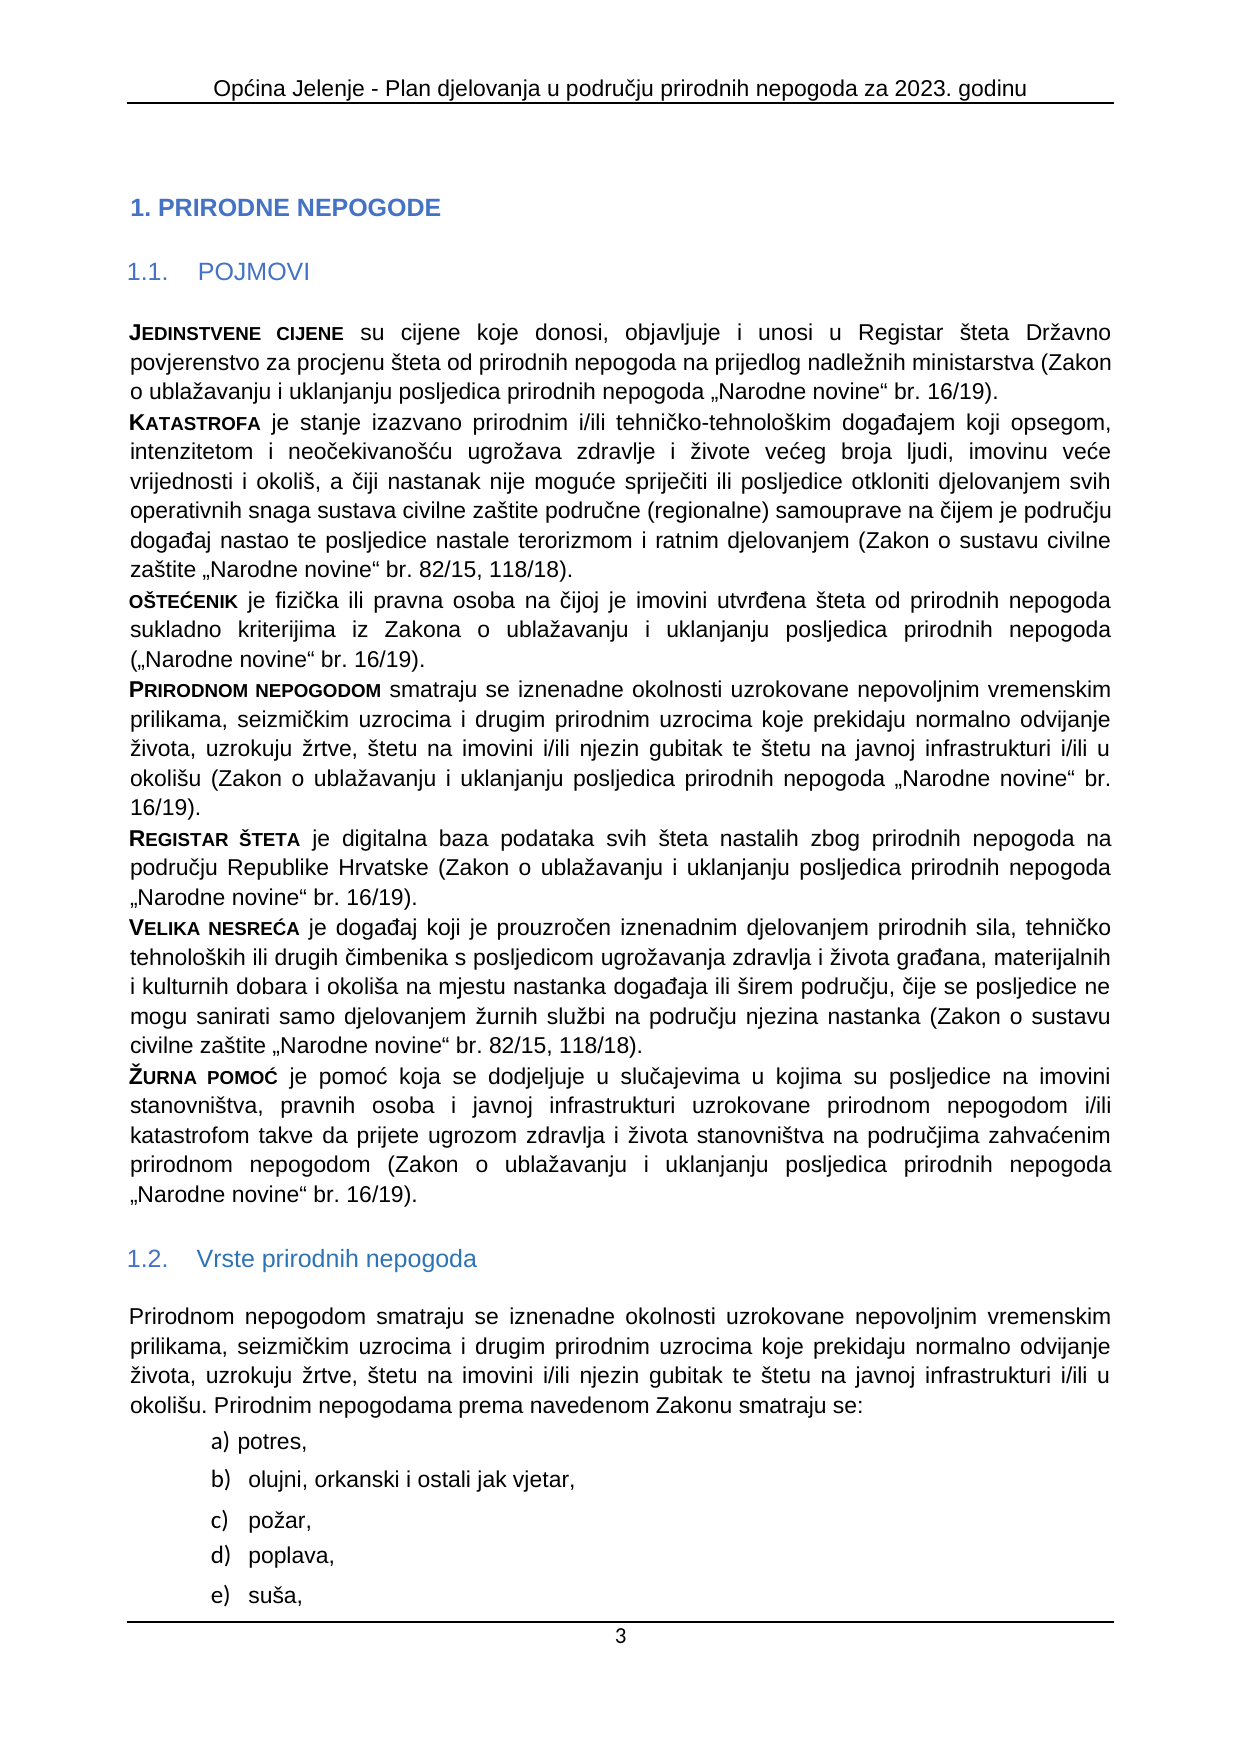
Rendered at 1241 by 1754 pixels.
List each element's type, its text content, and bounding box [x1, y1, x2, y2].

text 1.1. POJMOVI [92, 257, 1121, 286]
subtitle 1.2. Vrste prirodnih nepogoda [92, 1244, 1111, 1272]
subtitle 1. PRIRODNE NEPOGODE [130, 193, 1121, 222]
list suša, [211, 1579, 1112, 1609]
text KATASTROFA je stanje izazvano prirodnim i/ili tehničko-tehnološkim događajem koji opsegom, intenzitetom i neočekivanošću ugrožava zdravlje i živote većeg broja ljudi, imovinu veće vrijednosti i okoliš, a čiji nastanak nije moguće spriječiti ili posljedice otkloniti djelovanjem svih operativnih snaga sustava civilne zaštite područne (regionalne) samouprave na čijem je području događaj nastao te posljedice nastale terorizmom i ratnim djelovanjem (Zakon o sustavu civilne zaštite „Narodne novine“ br. 82/15, 118/18). [129, 409, 1112, 582]
text VELIKA NESREĆA je događaj koji je prouzročen iznenadnim djelovanjem prirodnih sila, tehničko tehnoloških ili drugih čimbenika s posljedicom ugrožavanja zdravlja i života građana, materijalnih i kulturnih dobara i okoliša na mjestu nastanka događaja ili širem području, čije se posljedice ne mogu sanirati samo djelovanjem žurnih službi na području njezina nastanka (Zakon o sustavu civilne zaštite „Narodne novine“ br. 82/15, 118/18). [129, 914, 1112, 1059]
list olujni, orkanski i ostali jak vjetar, [211, 1464, 1112, 1494]
text a) potres, [174, 1425, 1112, 1456]
text JEDINSTVENE CIJENE su cijene koje donosi, objavljuje i unosi u Registar šteta Državno povjerenstvo za procjenu šteta od prirodnih nepogoda na prijedlog nadležnih ministarstva (Zakon o ublažavanju i uklanjanju posljedica prirodnih nepogoda „Narodne novine“ br. 16/19). [129, 319, 1112, 404]
text REGISTAR ŠTETA je digitalna baza podataka svih šteta nastalih zbog prirodnih nepogoda na području Republike Hrvatske (Zakon o ublažavanju i uklanjanju posljedica prirodnih nepogoda „Narodne novine“ br. 16/19). [129, 825, 1112, 910]
text OŠTEĆENIK je fizička ili pravna osoba na čijoj je imovini utvrđena šteta od prirodnih nepogoda sukladno kriterijima iz Zakona o ublažavanju i uklanjanju posljedica prirodnih nepogoda („Narodne novine“ br. 16/19). [129, 587, 1112, 672]
text PRIRODNOM NEPOGODOM smatraju se iznenadne okolnosti uzrokovane nepovoljnim vremenskim prilikama, seizmičkim uzrocima i drugim prirodnim uzrocima koje prekidaju normalno odvijanje života, uzrokuju žrtve, štetu na imovini i/ili njezin gubitak te štetu na javnoj infrastrukturi i/ili u okolišu (Zakon o ublažavanju i uklanjanju posljedica prirodnih nepogoda „Narodne novine“ br. 16/19). [129, 676, 1112, 821]
list požar, [211, 1504, 1112, 1534]
text ŽURNA POMOĆ je pomoć koja se dodjeljuje u slučajevima u kojima su posljedice na imovini stanovništva, pravnih osoba i javnoj infrastrukturi uzrokovane prirodnom nepogodom i/ili katastrofom takve da prijete ugrozom zdravlja i života stanovništva na područjima zahvaćenim prirodnom nepogodom (Zakon o ublažavanju i uklanjanju posljedica prirodnih nepogoda „Narodne novine“ br. 16/19). [129, 1063, 1112, 1207]
text Prirodnom nepogodom smatraju se iznenadne okolnosti uzrokovane nepovoljnim vremenskim prilikama, seizmičkim uzrocima i drugim prirodnim uzrocima koje prekidaju normalno odvijanje života, uzrokuju žrtve, štetu na imovini i/ili njezin gubitak te štetu na javnoj infrastrukturi i/ili u okolišu. Prirodnim nepogodama prema navedenom Zakonu smatraju se: [129, 1303, 1112, 1418]
list poplava, [211, 1539, 1112, 1570]
